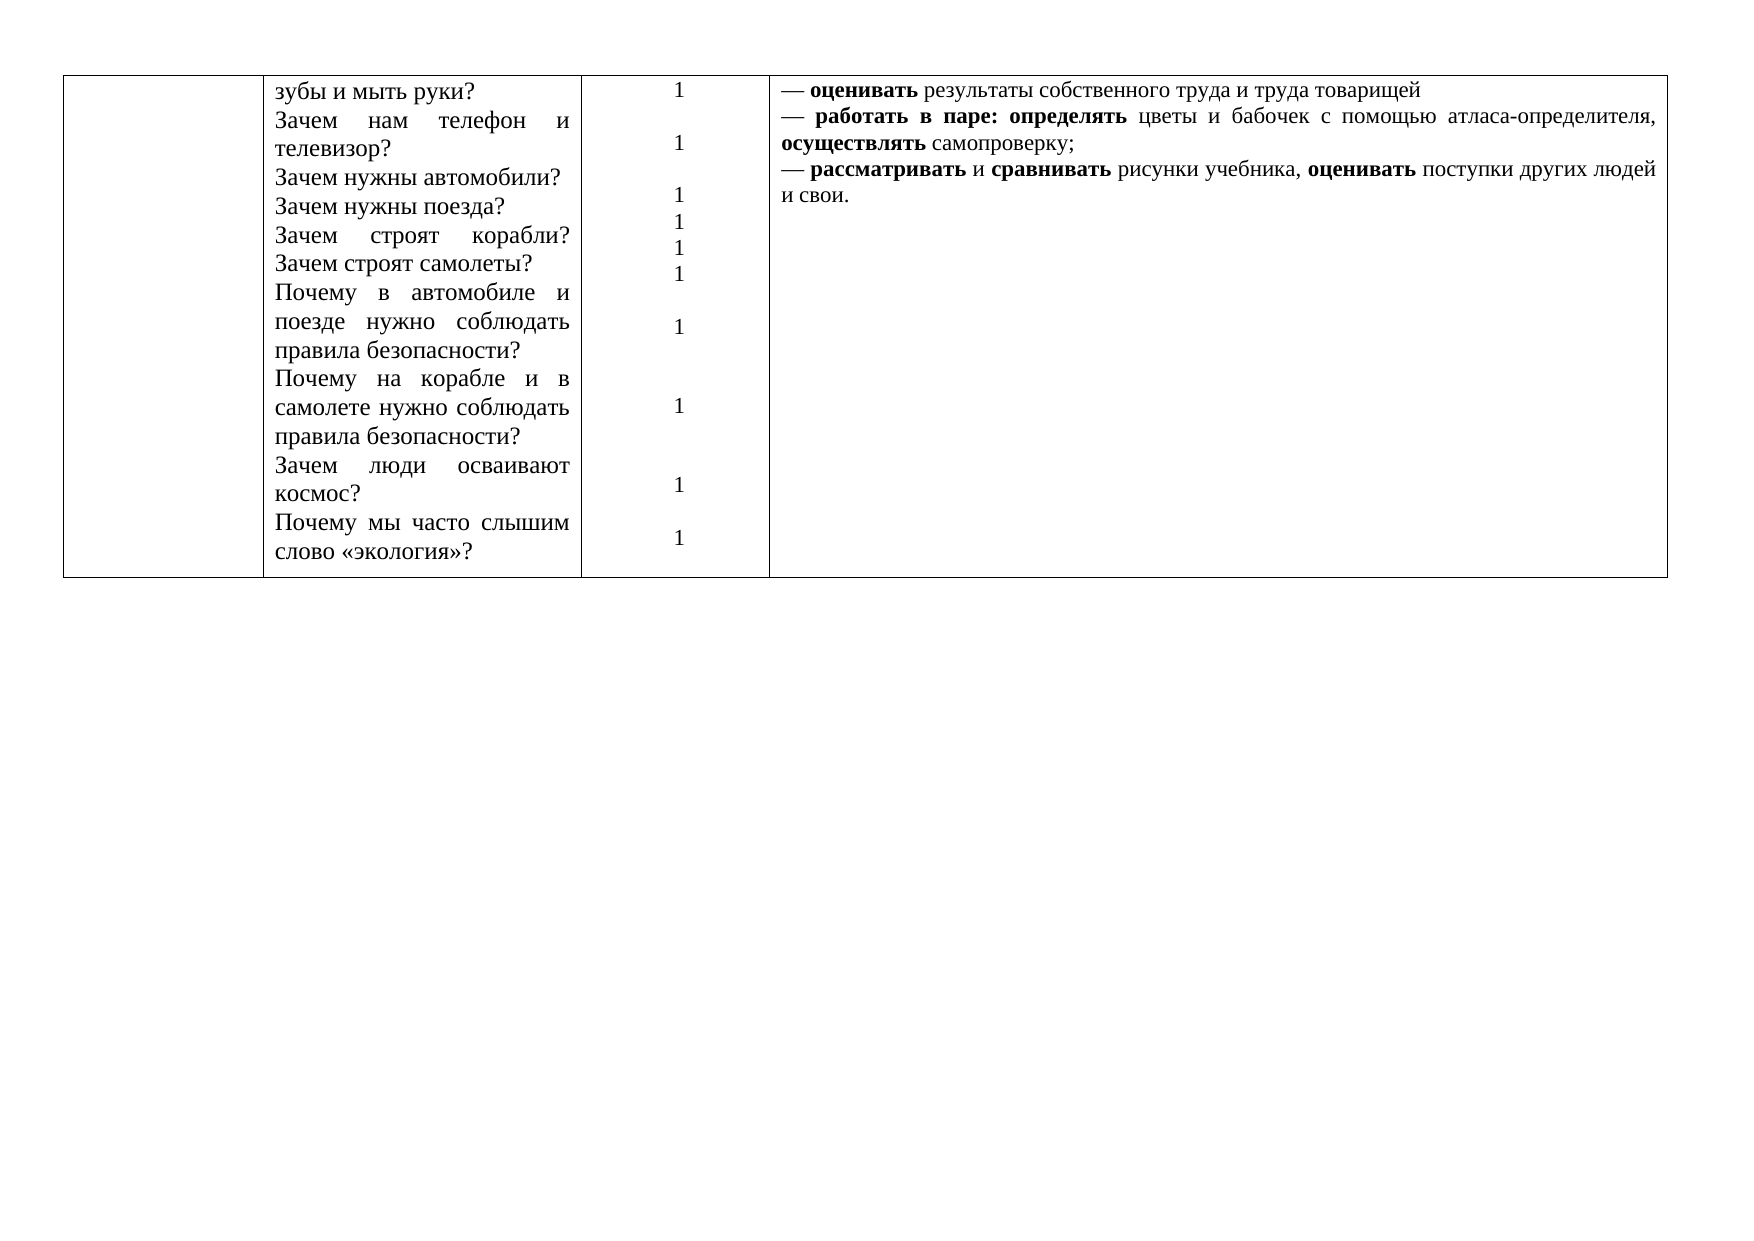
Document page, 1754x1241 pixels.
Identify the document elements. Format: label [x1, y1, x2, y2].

table_cell [264, 76, 581, 577]
table_cell [770, 76, 1667, 577]
table_cell [64, 76, 263, 577]
table_cell [582, 76, 769, 577]
